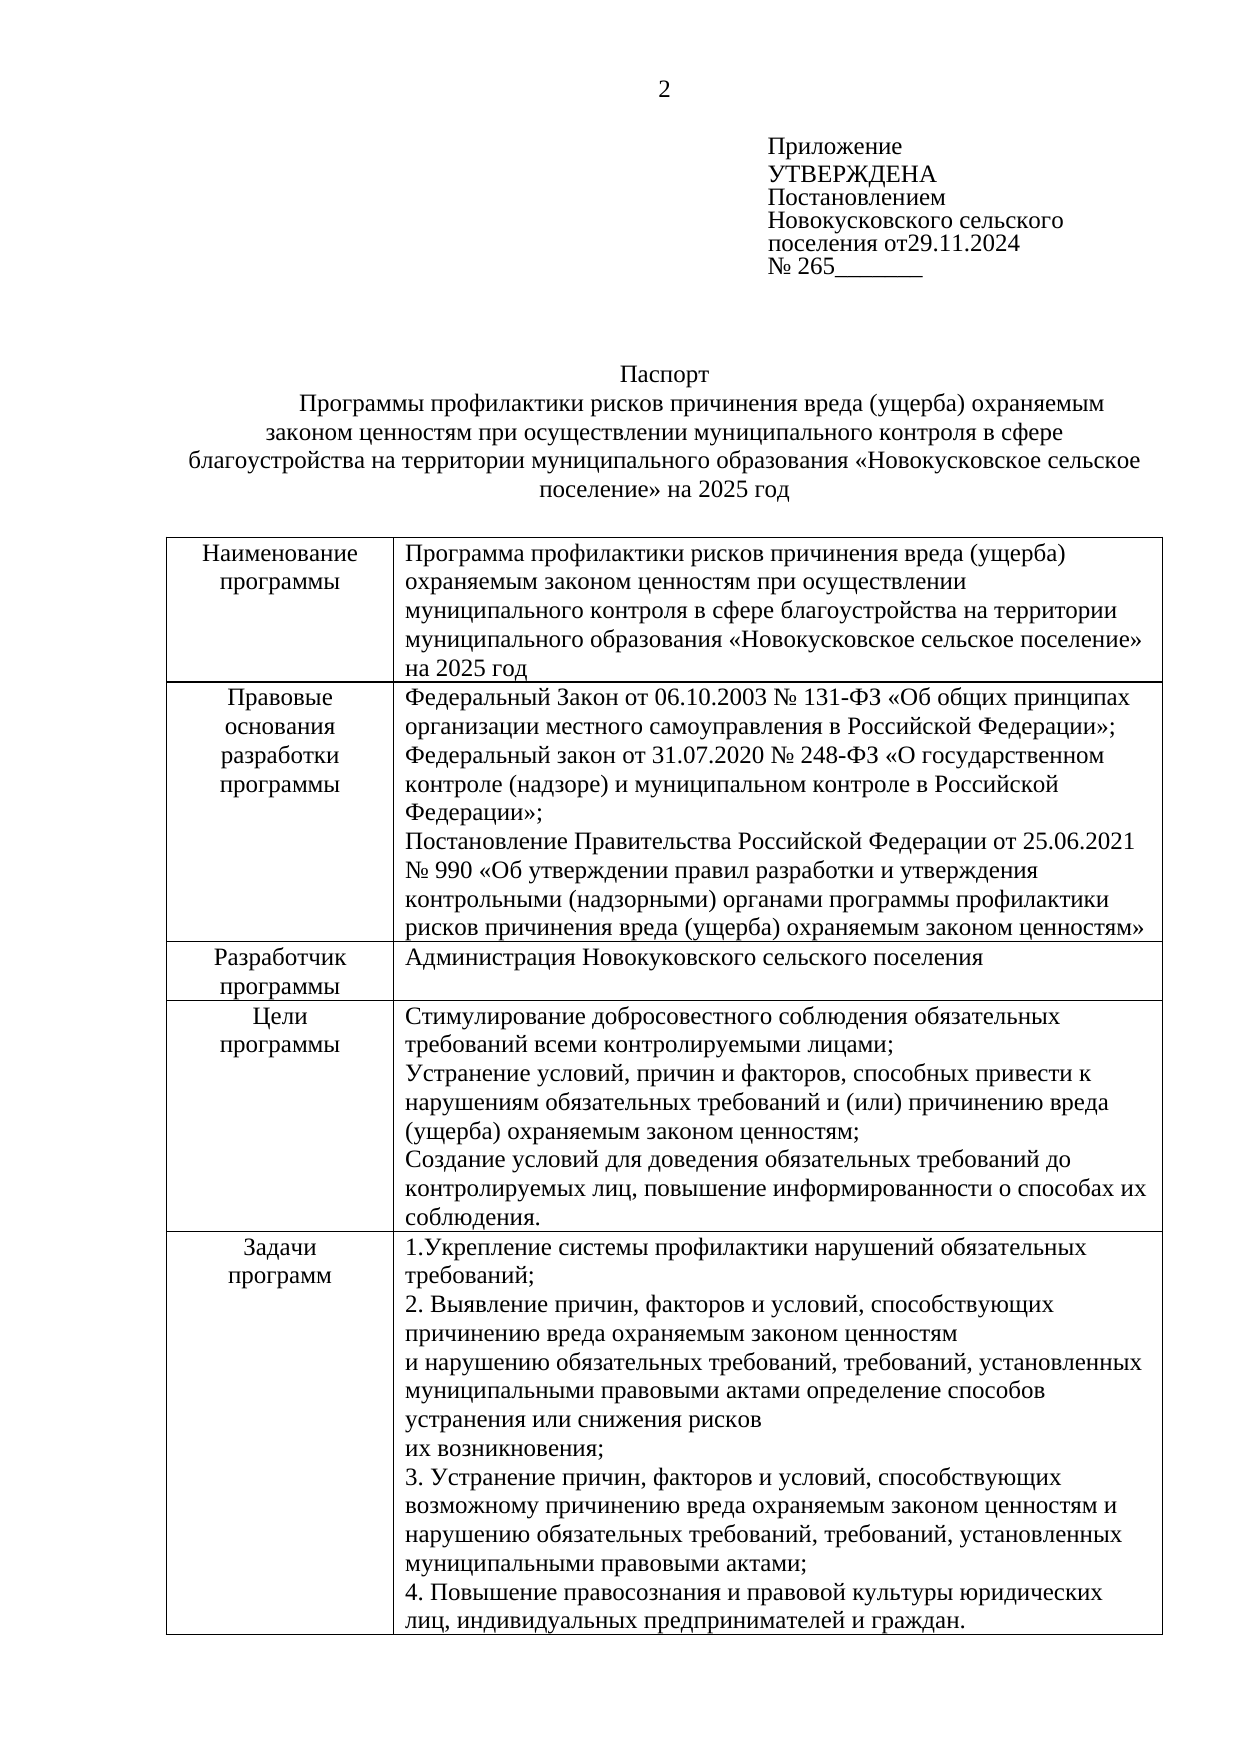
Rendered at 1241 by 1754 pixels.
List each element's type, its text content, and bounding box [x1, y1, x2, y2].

table_cell Правовые основания разработки программы [167, 683, 393, 941]
text Паспорт [177, 359, 1152, 388]
table_cell Задачи программ [167, 1232, 393, 1634]
table_cell Федеральный Закон от 06.10.2003 № 131-ФЗ «Об общих принципах организации местного самоуправления в Российской Федерации»; Федеральный закон от 31.07.2020 № 248-ФЗ «О государственном контроле (надзоре) и муниципальном контроле в Российской Федерации»; Постановление Правительства Российской Федерации от 25.06.2021 № 990 «Об утверждении правил разработки и утверждения контрольными (надзорными) органами программы профилактики рисков причинения вреда (ущерба) охраняемым законом ценностям» [394, 683, 1162, 941]
table_header Программа профилактики рисков причинения вреда (ущерба) охраняемым законом ценностям при осуществлении муниципального контроля в сфере благоустройства на территории муниципального образования «Новокусковское сельское поселение» на 2025 год [394, 538, 1162, 681]
table_cell Администрация Новокуковского сельского поселения [394, 942, 1162, 1000]
text № 265_______ [767, 256, 1152, 279]
table_cell Разработчик программы [167, 942, 393, 1000]
text Постановлением [722, 187, 1152, 210]
table_cell 1.Укрепление системы профилактики нарушений обязательных требований; 2. Выявление причин, факторов и условий, способствующих причинению вреда охраняемым законом ценностям и нарушению обязательных требований, требований, установленных муниципальными правовыми актами определение способов устранения или снижения рисков их возникновения; 3. Устранение причин, факторов и условий, способствующих возможному причинению вреда охраняемым законом ценностям и нарушению обязательных требований, требований, установленных муниципальными правовыми актами; 4. Повышение правосознания и правовой культуры юридических лиц, индивидуальных предпринимателей и граждан. [394, 1232, 1162, 1634]
text Программы профилактики рисков причинения вреда (ущерба) охраняемым законом ценностям при осуществлении муниципального контроля в сфере благоустройства на территории муниципального образования «Новокусковское сельское поселение» на 2025 год [177, 388, 1152, 503]
text Новокусковского сельского поселения от29.11.2024 [767, 210, 1152, 256]
table_cell Цели программы [167, 1001, 393, 1231]
table_header Наименование программы [167, 538, 393, 681]
table_cell Стимулирование добросовестного соблюдения обязательных требований всеми контролируемыми лицами; Устранение условий, причин и факторов, способных привести к нарушениям обязательных требований и (или) причинению вреда (ущерба) охраняемым законом ценностям; Создание условий для доведения обязательных требований до контролируемых лиц, повышение информированности о способах их соблюдения. [394, 1001, 1162, 1231]
text УТВЕРЖДЕНА [722, 164, 1152, 187]
text Приложение [693, 131, 1152, 160]
